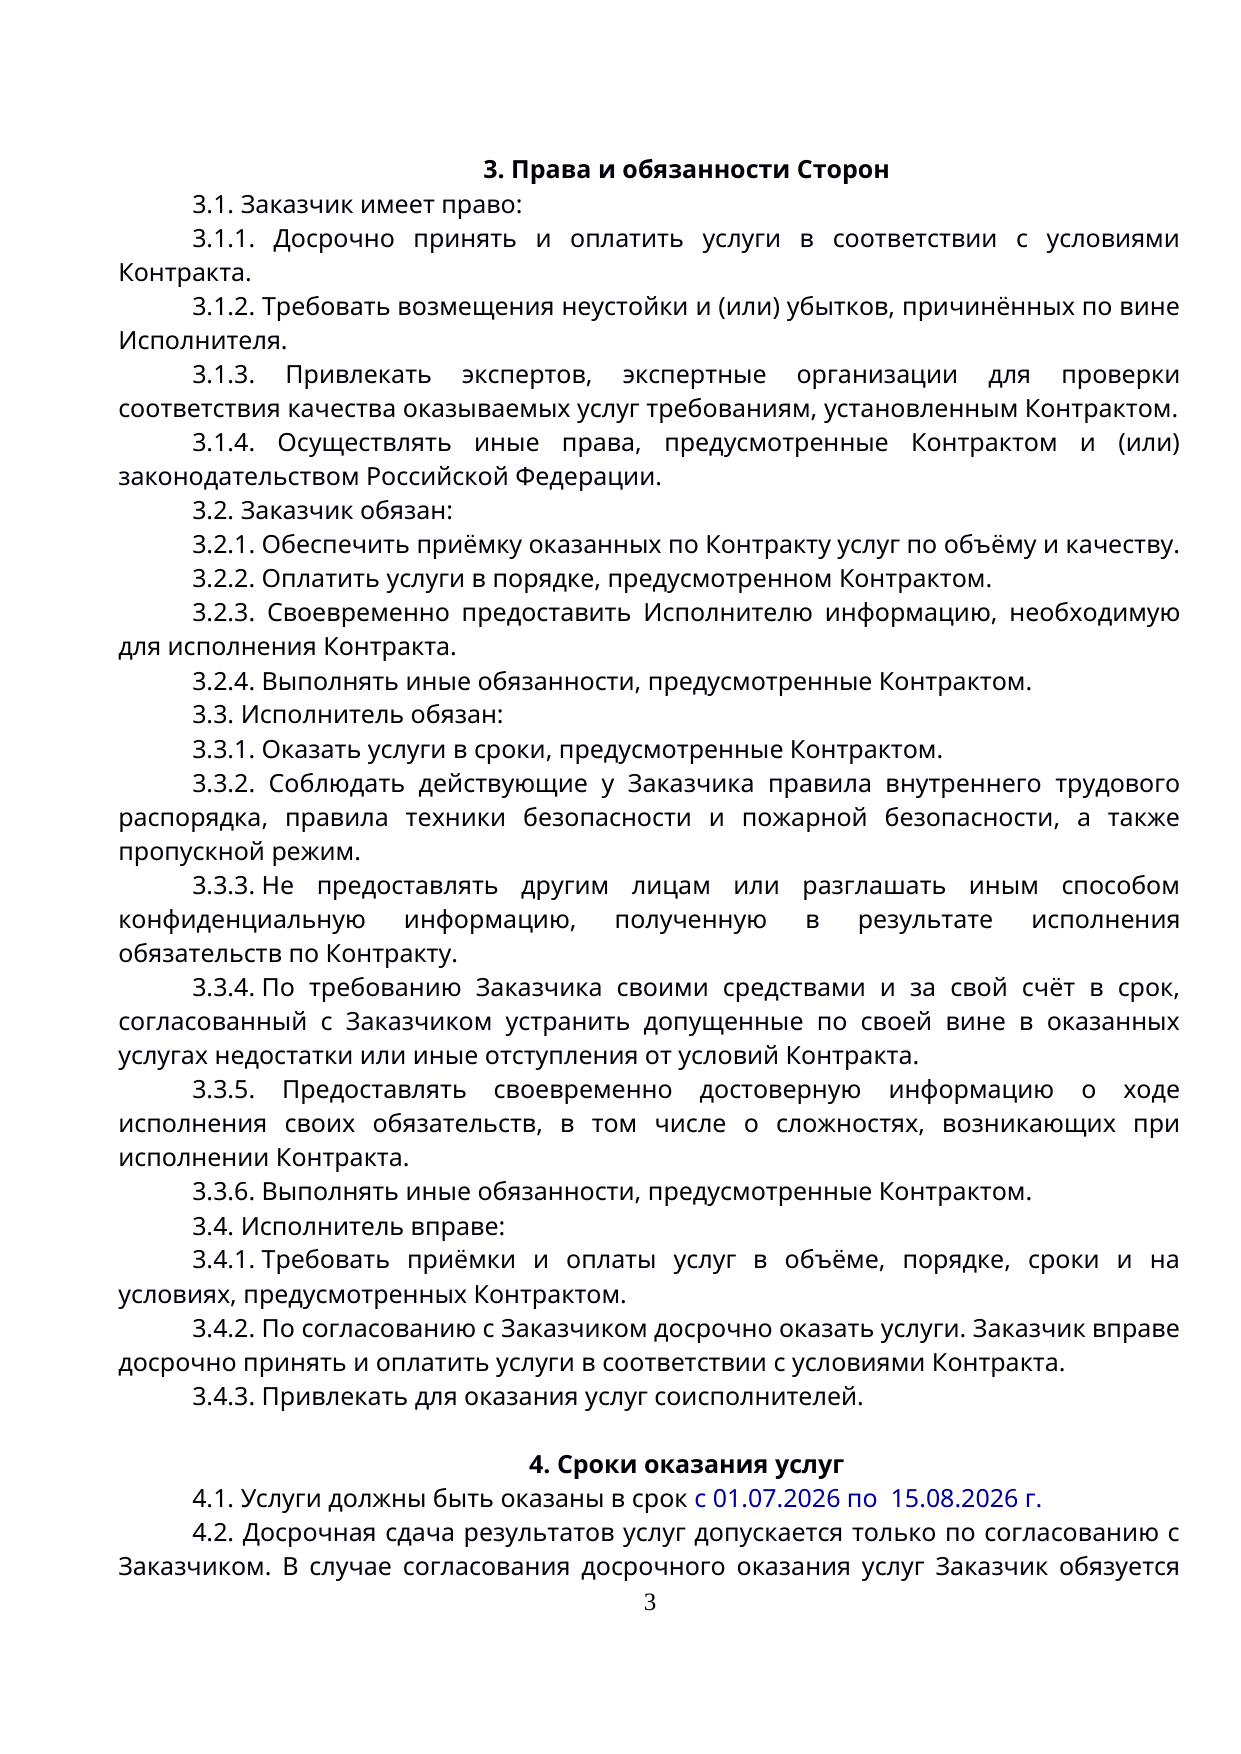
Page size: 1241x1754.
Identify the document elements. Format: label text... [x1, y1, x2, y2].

text 3.3. Исполнитель обязан: [118, 697, 1181, 731]
text 4. Сроки оказания услуг [118, 1447, 1181, 1481]
text 3.2.3. Своевременно предоставить Исполнителю информацию, необходимую для исполнения Контракта. [118, 595, 1181, 663]
text 3.2.2. Оплатить услуги в порядке, предусмотренном Контрактом. [118, 561, 1181, 595]
text 4.1. Услуги должны быть оказаны в срок с 01.07.2026 по 15.08.2026 г. [118, 1481, 1181, 1515]
text 3.1.2. Требовать возмещения неустойки и (или) убытков, причинённых по вине Исполнителя. [118, 288, 1181, 357]
text 3.2.4. Выполнять иные обязанности, предусмотренные Контрактом. [118, 663, 1181, 697]
text 3.1.4. Осуществлять иные права, предусмотренные Контрактом и (или) законодательством Российской Федерации. [118, 425, 1181, 493]
text 3.2. Заказчик обязан: [118, 493, 1181, 527]
text 3. Права и обязанности Сторон [118, 152, 1181, 186]
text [118, 1515, 1181, 1583]
text 3.4. Исполнитель вправе: [118, 1208, 1181, 1242]
text 3.4.2. По согласованию с Заказчиком досрочно оказать услуги. Заказчик вправе досрочно принять и оплатить услуги в соответствии с условиями Контракта. [118, 1310, 1181, 1378]
text 3.1. Заказчик имеет право: [118, 186, 1181, 220]
text 3.1.1. Досрочно принять и оплатить услуги в соответствии с условиями Контракта. [118, 220, 1181, 288]
text 3.4.1. Требовать приёмки и оплаты услуг в объёме, порядке, сроки и на условиях, предусмотренных Контрактом. [118, 1242, 1181, 1310]
text 3.3.2. Соблюдать действующие у Заказчика правила внутреннего трудового распорядка, правила техники безопасности и пожарной безопасности, а также пропускной режим. [118, 765, 1181, 867]
text 3.2.1. Обеспечить приёмку оказанных по Контракту услуг по объёму и качеству. [118, 527, 1181, 561]
text 3.3.4. По требованию Заказчика своими средствами и за свой счёт в срок, согласованный с Заказчиком устранить допущенные по своей вине в оказанных услугах недостатки или иные отступления от условий Контракта. [118, 970, 1181, 1072]
text 3.1.3. Привлекать экспертов, экспертные организации для проверки соответствия качества оказываемых услуг требованиям, установленным Контрактом. [118, 357, 1181, 425]
text 3.3.3. Не предоставлять другим лицам или разглашать иным способом конфиденциальную информацию, полученную в результате исполнения обязательств по Контракту. [118, 867, 1181, 970]
text 3.4.3. Привлекать для оказания услуг соисполнителей. [118, 1378, 1181, 1412]
text 3.3.6. Выполнять иные обязанности, предусмотренные Контрактом. [118, 1174, 1181, 1208]
text 3.3.1. Оказать услуги в сроки, предусмотренные Контрактом. [118, 731, 1181, 765]
text 3.3.5. Предоставлять своевременно достоверную информацию о ходе исполнения своих обязательств, в том числе о сложностях, возникающих при исполнении Контракта. [118, 1072, 1181, 1174]
